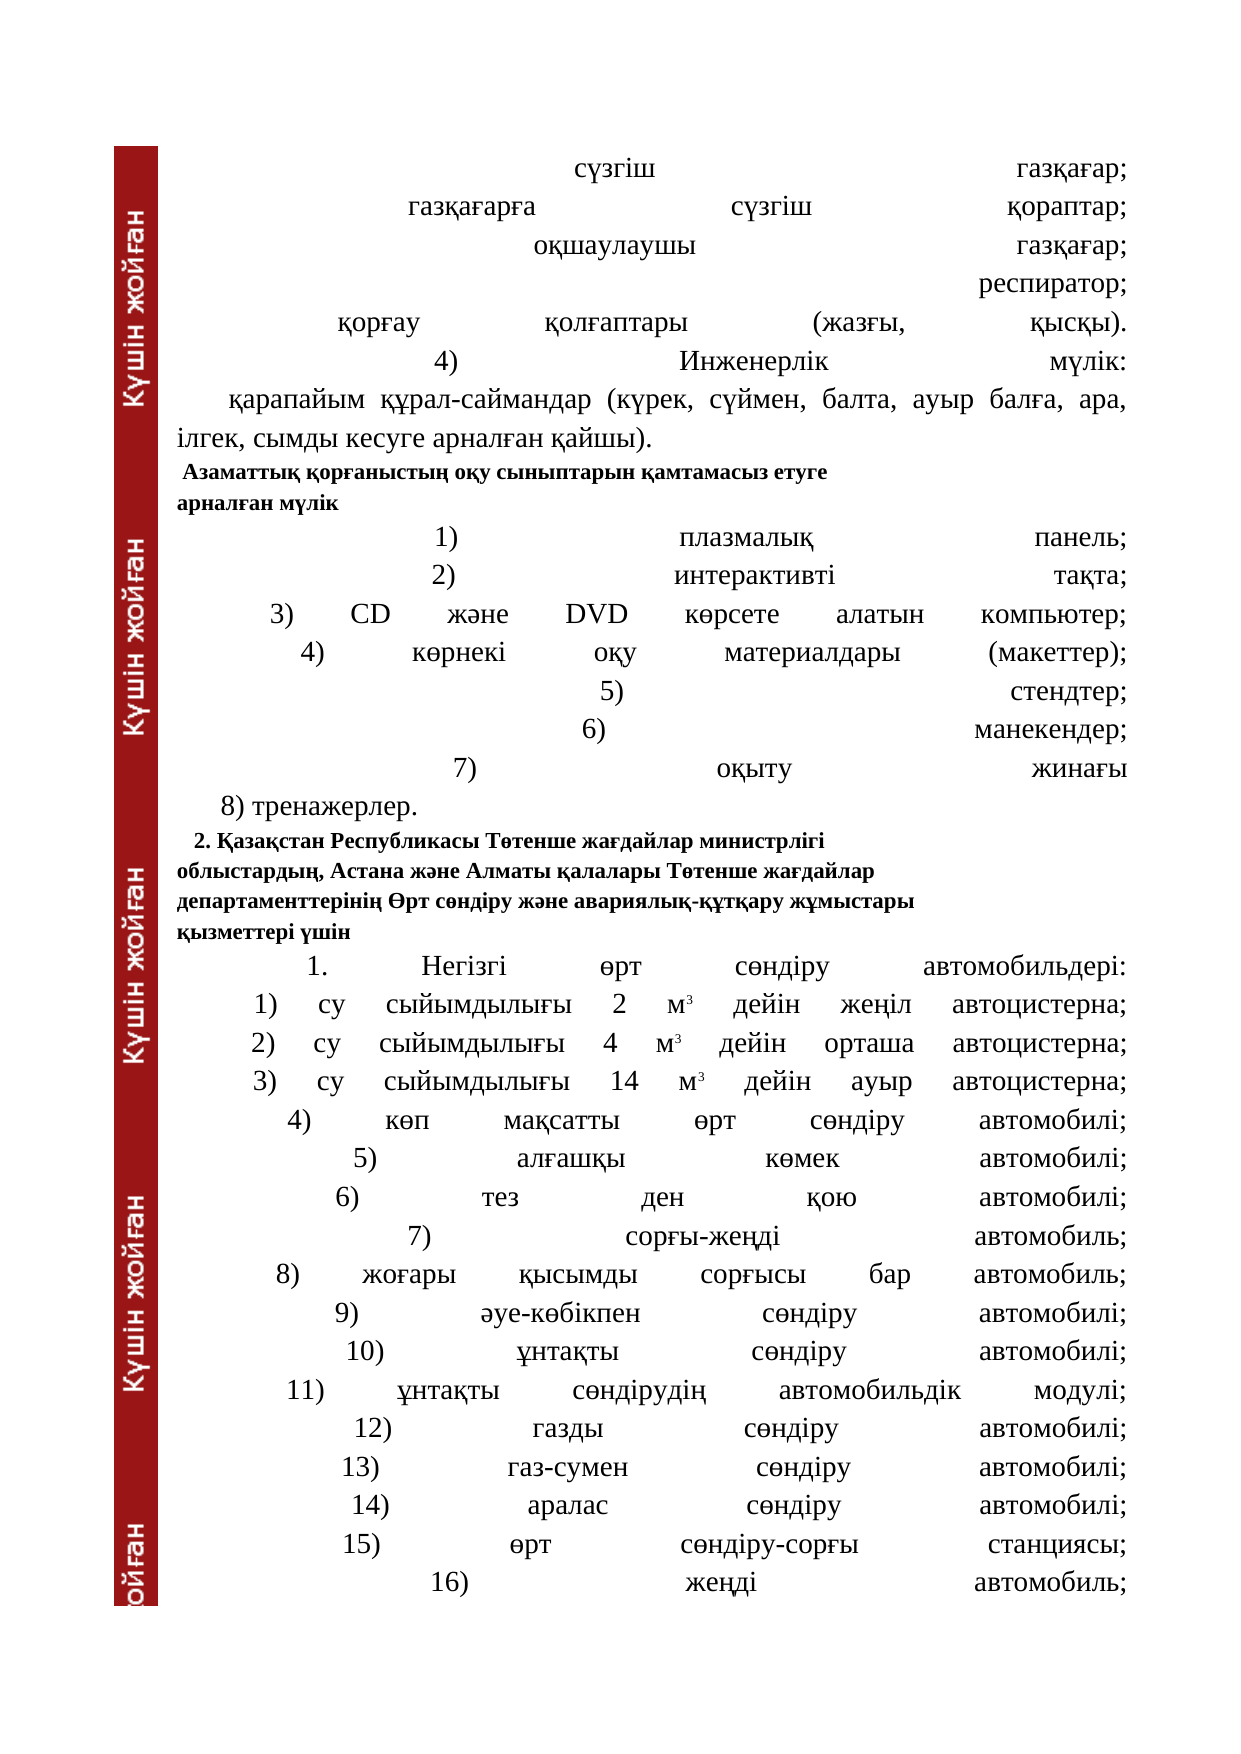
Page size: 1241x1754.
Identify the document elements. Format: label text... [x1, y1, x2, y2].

text Азаматтық қорғаныстың оқу сыныптарын қамтамасыз етуге арналған мүлік [112, 458, 1128, 515]
picture [114, 1598, 158, 1606]
picture [114, 453, 158, 458]
picture [114, 822, 158, 827]
text 1) плазмалық панель; 2) интерактивті тақта; 3) СD және DVD көрсете алатын компьютер; 4) көрнекі оқу материалдары (макеттер); 5) стендтер; 6) манекендер; 7) оқыту жинағы 8) тренажерлер. [112, 519, 1128, 822]
picture [114, 146, 158, 150]
picture [114, 944, 158, 948]
text 2. Қазақстан Республикасы Төтенше жағдайлар министрлігі облыстардың, Астана және Алматы қалалары Төтенше жағдайлар департаменттерінің Өрт сөндіру және авариялық-құтқару жұмыстары қызметтері үшін [112, 827, 1128, 944]
picture [114, 515, 158, 519]
